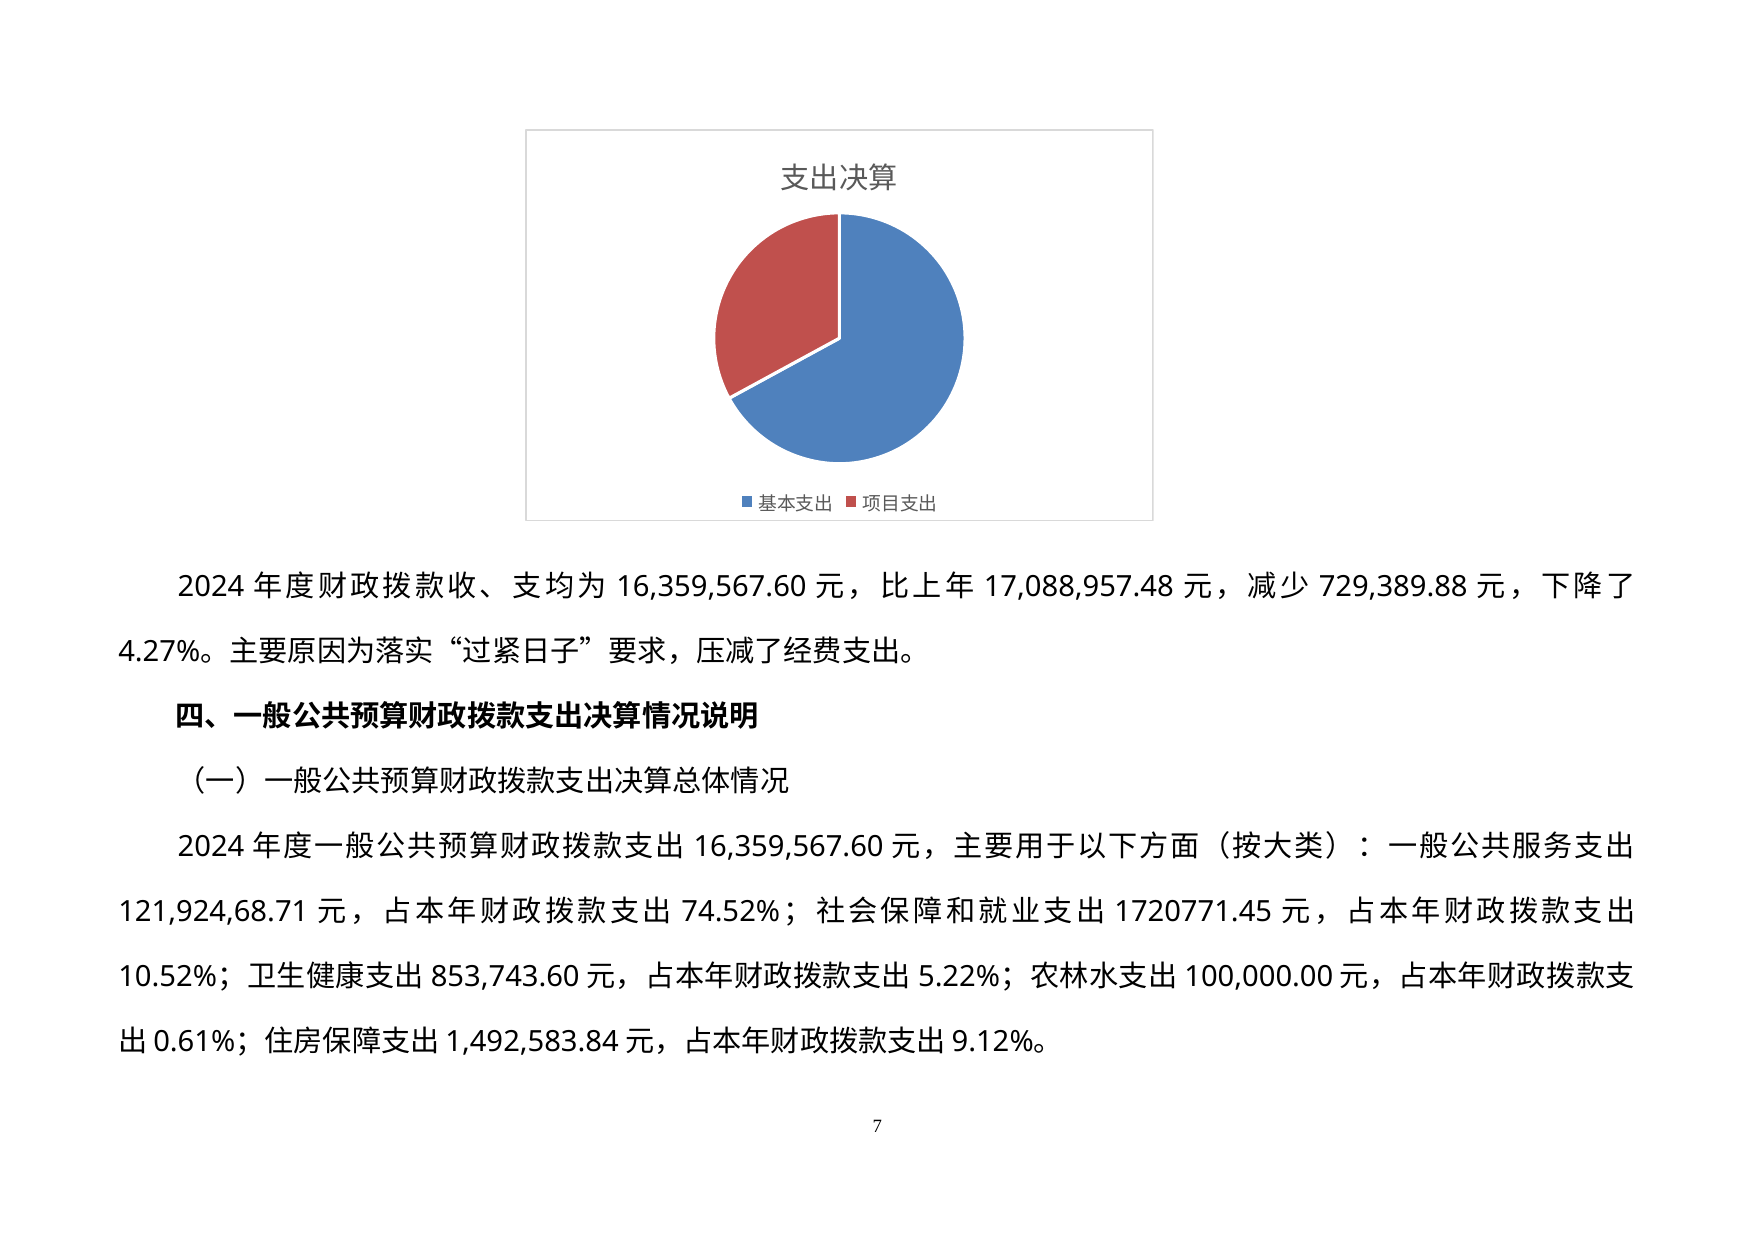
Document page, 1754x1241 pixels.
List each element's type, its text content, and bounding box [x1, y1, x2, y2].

text 2024年度一般公共预算财政拨款支出16,359,567.60元，主要用于以下方面（按大类）：一般公共服务支出121,924,68.71元，占本年财政拨款支出74.52%；社会保障和就业支出1720771.45元，占本年财政拨款支出10.52%；卫生健康支出853,743.60元，占本年财政拨款支出5.22%；农林水支出100,000.00元，占本年财政拨款支出0.61%；住房保障支出1,492,583.84元，占本年财政拨款支出9.12%。 [118, 812, 1636, 1072]
text （一）一般公共预算财政拨款支出决算总体情况 [118, 747, 1636, 812]
text 四、一般公共预算财政拨款支出决算情况说明 [118, 682, 1636, 747]
text 2024年度财政拨款收、支均为16,359,567.60元，比上年17,088,957.48元，减少729,389.88元，下降了4.27%。主要原因为落实“过紧日子”要求，压减了经费支出。 [118, 129, 1636, 682]
